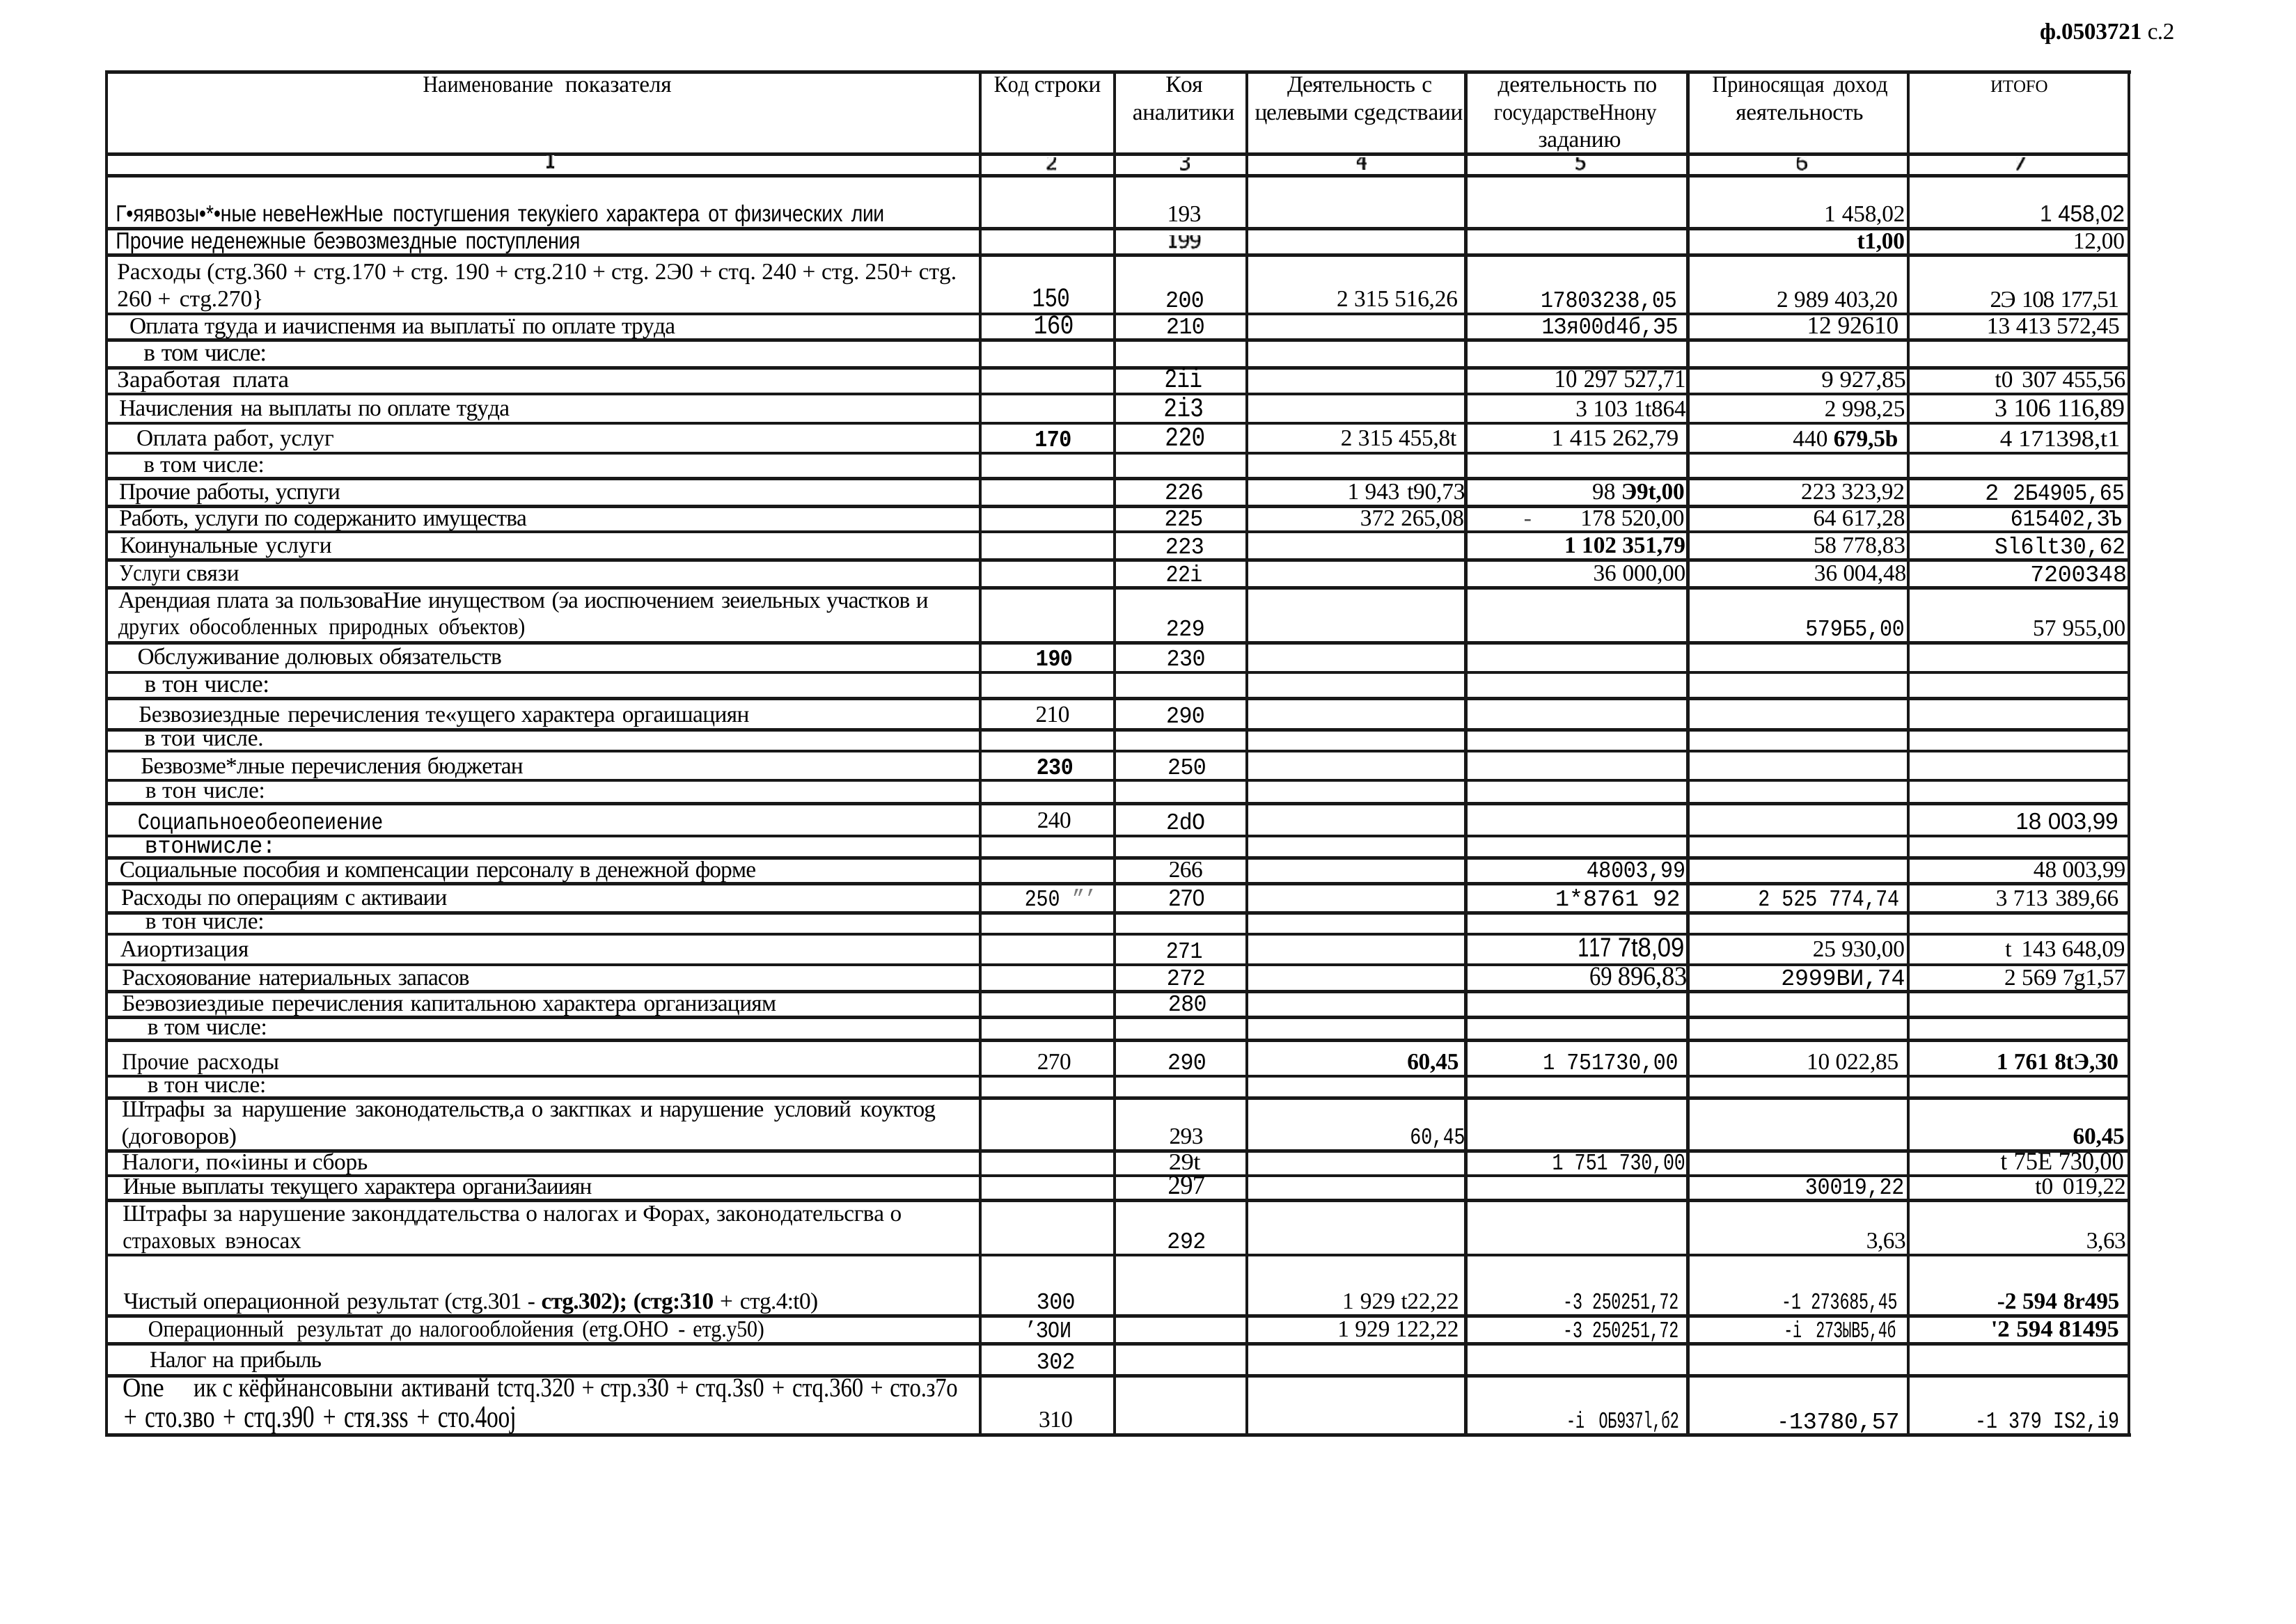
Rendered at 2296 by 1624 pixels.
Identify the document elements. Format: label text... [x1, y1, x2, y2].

table_cell [1690, 732, 1907, 750]
table_cell Расходы (cтg.360 + стg.170 + cтg. 190 + стg.210 + cтg. 2Э0 + cтq. 240 + cтg. 250+ cтg. 260 + стg.270} [108, 257, 979, 312]
table_cell в тон числе: [108, 1078, 979, 1096]
table_cell 60,45 [1248, 1100, 1464, 1149]
table_cell -3 250251,72 [1468, 1256, 1686, 1314]
table_cell 36 004,48 [1690, 562, 1907, 586]
table_cell втонwисле: [108, 837, 979, 856]
table_cell 36 000,00 [1468, 562, 1686, 586]
table_cell [1690, 915, 1907, 932]
picture [1356, 157, 1367, 170]
table_cell [1910, 1019, 2128, 1039]
table_cell 290 [1116, 700, 1245, 728]
picture [1169, 235, 1201, 249]
table_cell 2i3 [1116, 395, 1245, 422]
table_cell [1116, 342, 1245, 366]
table_cell -3 250251,72 [1468, 1318, 1686, 1342]
table_cell [1910, 645, 2128, 671]
table_cell 150 [982, 257, 1113, 312]
table_cell 69 896,83 [1468, 966, 1686, 990]
table_cell 200 [1116, 257, 1245, 312]
table_cell [1468, 156, 1686, 174]
table_cell [1468, 674, 1686, 697]
table_cell в тои числе. [108, 732, 979, 750]
table_cell [1468, 590, 1686, 641]
table_cell [1910, 1078, 2128, 1096]
table_cell [1248, 805, 1464, 834]
table_cell [1690, 455, 1907, 477]
table_cell [1468, 752, 1686, 779]
table_cell 210 [1116, 315, 1245, 338]
table_cell 3 103 1t864 [1468, 395, 1686, 422]
table_cell [1248, 752, 1464, 779]
table_cell 250 [1116, 752, 1245, 779]
table_cell [1468, 732, 1686, 750]
table_cell [982, 395, 1113, 422]
table_cell [1248, 1378, 1464, 1433]
table_cell [1248, 156, 1464, 174]
table_cell 310 [982, 1378, 1113, 1433]
table_cell [1690, 837, 1907, 856]
table_cell Социальные пособия и компенсации персоналу в денежной форме [108, 860, 979, 882]
picture [1046, 157, 1057, 171]
table_cell Обслуживание долювых обязательств [108, 645, 979, 671]
table_cell [1248, 700, 1464, 728]
table_cell [1248, 395, 1464, 422]
table_cell 300 [982, 1256, 1113, 1314]
table_cell Расходы по операциям с активаии [108, 885, 979, 911]
table_cell [982, 156, 1113, 174]
table_cell [982, 342, 1113, 366]
table_cell 29t [1116, 1153, 1245, 1174]
table_cell 223 323,92 [1690, 480, 1907, 505]
table_cell Штрафы за нарушение законодательств,а о закгпках и нарушение условий кoyктog (договоров) [108, 1100, 979, 1149]
table_cell [1248, 732, 1464, 750]
table_cell 17803238,05 [1468, 257, 1686, 312]
table_cell [1116, 1346, 1245, 1374]
table_cell [1468, 700, 1686, 728]
table_cell [982, 533, 1113, 558]
table_cell ’ЗОИ [982, 1318, 1113, 1342]
table_cell в том числе: [108, 1019, 979, 1039]
table_cell -i ОБ9З7l,б2 [1468, 1378, 1686, 1433]
table_cell 1 458,02 [1910, 178, 2128, 227]
table_cell [982, 915, 1113, 932]
picture [1180, 157, 1190, 171]
table_cell Аиортизация [108, 936, 979, 963]
table_cell [1248, 885, 1464, 911]
table_cell Чистый операционной результат (стg.301 - стg.302); (стg:310 + cтg.4:t0) [108, 1256, 979, 1314]
table_cell 220 [1116, 425, 1245, 451]
table_cell 2 525 774,74 [1690, 885, 1907, 911]
table_cell 10 022,85 [1690, 1042, 1907, 1075]
table_header Коя аналитики [1116, 74, 1245, 152]
table_cell [1248, 936, 1464, 963]
table_cell 292 [1116, 1202, 1245, 1254]
table_cell 272 [1116, 966, 1245, 990]
table_cell [1116, 1078, 1245, 1096]
picture [547, 155, 555, 168]
table_cell 2Э 108 177,51 [1910, 257, 2128, 312]
table_cell в тон числе: [108, 674, 979, 697]
table_cell Работь, услуги по содержанито имущества [108, 508, 979, 530]
table_cell [982, 1202, 1113, 1254]
table_cell 1 102 351,79 [1468, 533, 1686, 558]
table_cell [982, 480, 1113, 505]
table_cell [982, 782, 1113, 802]
table_cell [982, 966, 1113, 990]
table_cell 229 [1116, 590, 1245, 641]
table_cell 1 943 t90,73 [1248, 480, 1464, 505]
table_cell [1910, 156, 2128, 174]
table_cell [1690, 752, 1907, 779]
table_cell [1910, 915, 2128, 932]
table_cell [982, 674, 1113, 697]
table_cell [982, 860, 1113, 882]
table_cell 48003,99 [1468, 860, 1686, 882]
table_cell -i 27ЗЫВ5,4б [1690, 1318, 1907, 1342]
table_cell [982, 508, 1113, 530]
table_cell [1690, 342, 1907, 366]
table_cell 58 778,83 [1690, 533, 1907, 558]
table_cell 4 171398,t1 [1910, 425, 2128, 451]
table_cell [1248, 1153, 1464, 1174]
table_cell [1468, 645, 1686, 671]
table_cell [1690, 1100, 1907, 1149]
table_cell [1248, 915, 1464, 932]
table_cell [1690, 1019, 1907, 1039]
table_cell 440 679,5b [1690, 425, 1907, 451]
table_cell 290 [1116, 1042, 1245, 1075]
table_cell 22і [1116, 562, 1245, 586]
table_cell [1910, 752, 2128, 779]
table_cell 3 106 116,89 [1910, 395, 2128, 422]
table_cell [1468, 1078, 1686, 1096]
table_cell [1116, 732, 1245, 750]
table_cell 302 [982, 1346, 1113, 1374]
table_cell [1248, 674, 1464, 697]
table_cell 2 989 403,20 [1690, 257, 1907, 312]
table_cell [982, 590, 1113, 641]
table_cell 10 297 527,71 [1468, 370, 1686, 392]
table_cell [1468, 342, 1686, 366]
table_cell [1248, 782, 1464, 802]
table_cell в тон числе: [108, 915, 979, 932]
table_cell [982, 1100, 1113, 1149]
text ф.0503721 c.2 [93, 17, 2175, 44]
table_cell 230 [982, 752, 1113, 779]
table_cell [1248, 1346, 1464, 1374]
table_cell 240 [982, 805, 1113, 834]
table_cell [1910, 993, 2128, 1016]
table_cell 297 [1116, 1177, 1245, 1199]
table_cell в том числе: [108, 455, 979, 477]
table_cell [1248, 315, 1464, 338]
table_cell 2 315 516,26 [1248, 257, 1464, 312]
table_cell [1690, 1078, 1907, 1096]
table_cell [1690, 805, 1907, 834]
table_cell 60,45 [1248, 1042, 1464, 1075]
picture [1575, 157, 1586, 171]
picture [1796, 157, 1808, 171]
table_cell [1910, 1346, 2128, 1374]
table_cell 615402,ЗЪ [1910, 508, 2128, 530]
table_cell [1690, 1346, 1907, 1374]
table_cell [1116, 837, 1245, 856]
table_header Код строки [982, 74, 1113, 152]
table_cell 1 929 t22,22 [1248, 1256, 1464, 1314]
table_cell [982, 230, 1113, 253]
table_cell 9 927,85 [1690, 370, 1907, 392]
table_cell [1248, 1078, 1464, 1096]
table_cell [1248, 590, 1464, 641]
table_cell 1 458,02 [1690, 178, 1907, 227]
table_cell t0 307 455,56 [1910, 370, 2128, 392]
table_cell 2999ВИ,74 [1690, 966, 1907, 990]
table_cell [1248, 645, 1464, 671]
table_cell Налоги, по«іины и сборь [108, 1153, 979, 1174]
table_cell 226 [1116, 480, 1245, 505]
table_cell 2 998,25 [1690, 395, 1907, 422]
table_header ИTOFO [1910, 74, 2128, 152]
table_cell Арендиая плата за пользоваНие инуществом (эа иоспючением зеиельных участков и других обособленных природных объектов) [108, 590, 979, 641]
table_cell -1 273685,45 [1690, 1256, 1907, 1314]
table_cell [982, 936, 1113, 963]
table_cell [1248, 562, 1464, 586]
table_cell [1248, 1019, 1464, 1039]
table_cell [1248, 230, 1464, 253]
table_cell 12 92610 [1690, 315, 1907, 338]
table_cell t0 019,22 [1910, 1177, 2128, 1199]
table_cell 1Зя00d4б,Э5 [1468, 315, 1686, 338]
table_cell [1248, 1177, 1464, 1199]
table_cell 64 617,28 [1690, 508, 1907, 530]
table_cell 2 569 7g1,57 [1910, 966, 2128, 990]
table_cell 1 415 262,79 [1468, 425, 1686, 451]
table_cell [982, 837, 1113, 856]
table_cell 266 [1116, 860, 1245, 882]
table_cell [1116, 1256, 1245, 1314]
table_cell [1248, 837, 1464, 856]
table_cell [1248, 966, 1464, 990]
table_cell [1468, 1177, 1686, 1199]
table_cell [1468, 837, 1686, 856]
table_cell [1248, 342, 1464, 366]
table_cell [982, 455, 1113, 477]
table_cell 3,63 [1910, 1202, 2128, 1254]
table_cell t 143 648,09 [1910, 936, 2128, 963]
table_cell [982, 993, 1113, 1016]
table_cell [1248, 533, 1464, 558]
table_cell 170 [982, 425, 1113, 451]
table_cell 2 2Б4905,65 [1910, 480, 2128, 505]
table_cell Штрафы за нарушение законддательства о налогах и Форах, законодательсгва о страховых вэносах [108, 1202, 979, 1254]
table_cell [1468, 1202, 1686, 1254]
table_header деятельность по государствеНнону заданию [1468, 74, 1686, 152]
table_cell Безвозиездные перечисления те«ущего характера оргаишациян [108, 700, 979, 728]
table_cell Беэвозиездиые перечисления капитальною характера организациям [108, 993, 979, 1016]
table_cell [1690, 782, 1907, 802]
table_cell t1,00 [1690, 230, 1907, 253]
table_cell [1690, 993, 1907, 1016]
table_cell [1690, 860, 1907, 882]
table_cell Социапьноеобеопеиение [108, 805, 979, 834]
table_cell [1910, 700, 2128, 728]
table_cell 293 [1116, 1100, 1245, 1149]
table_cell [1116, 782, 1245, 802]
table_cell -2 594 8r495 [1910, 1256, 2128, 1314]
table_cell [1116, 230, 1245, 253]
table_cell [1690, 1153, 1907, 1174]
table_cell [982, 370, 1113, 392]
table_cell 280 [1116, 993, 1245, 1016]
table_cell 7200348 [1910, 562, 2128, 586]
table_cell [1248, 455, 1464, 477]
table_cell [1690, 645, 1907, 671]
table_cell [1910, 837, 2128, 856]
table_cell -1 379 IS2,i9 [1910, 1378, 2128, 1433]
table_cell [1690, 700, 1907, 728]
table_cell 1*8761 92 [1468, 885, 1686, 911]
table_cell 1 929 122,22 [1248, 1318, 1464, 1342]
table_cell 12,00 [1910, 230, 2128, 253]
table_cell [1910, 732, 2128, 750]
table_cell [1910, 674, 2128, 697]
table_cell 25 930,00 [1690, 936, 1907, 963]
table_cell 225 [1116, 508, 1245, 530]
table_cell 271 [1116, 936, 1245, 963]
table_cell [982, 1153, 1113, 1174]
table_cell [982, 732, 1113, 750]
table_cell 2іі [1116, 370, 1245, 392]
table_cell [1910, 455, 2128, 477]
table_cell [1248, 370, 1464, 392]
table_cell [1468, 1019, 1686, 1039]
table_cell 270 [1116, 885, 1245, 911]
table_cell [1468, 230, 1686, 253]
table_cell Заработая плата [108, 370, 979, 392]
table_cell 3,63 [1690, 1202, 1907, 1254]
table_cell 2 315 455,8t [1248, 425, 1464, 451]
table_cell -13780,57 [1690, 1378, 1907, 1433]
table_cell 1 761 8tЭ,З0 [1910, 1042, 2128, 1075]
table_cell 230 [1116, 645, 1245, 671]
table_cell [1690, 674, 1907, 697]
table_cell Прочие неденежные беэвозмездные поступления [108, 230, 979, 253]
table_cell 3 713 389,66 [1910, 885, 2128, 911]
table_cell [1468, 455, 1686, 477]
table_cell '2 594 81495 [1910, 1318, 2128, 1342]
table_cell 30019,22 [1690, 1177, 1907, 1199]
table_header Приносящая доход яеятельность [1690, 74, 1907, 152]
table_cell 579Б5,00 [1690, 590, 1907, 641]
table_cell Налог на прибыль [108, 1346, 979, 1374]
table_header Наименование показателя [108, 74, 979, 152]
table_cell 18 003,99 [1910, 805, 2128, 834]
table_cell Оплата работ, услуг [108, 425, 979, 451]
table_cell 160 [982, 315, 1113, 338]
table_cell [1248, 993, 1464, 1016]
table_cell 60,45 [1910, 1100, 2128, 1149]
table_cell в том числе: [108, 342, 979, 366]
table_cell Коинунальные услуги [108, 533, 979, 558]
table_cell 117 7t8,09 [1468, 936, 1686, 963]
table_cell Расхояование натериальных запасов [108, 966, 979, 990]
table_cell [1116, 1019, 1245, 1039]
table_cell - 178 520,00 [1468, 508, 1686, 530]
table_cell [1910, 342, 2128, 366]
table_cell 223 [1116, 533, 1245, 558]
table_cell в тон числе: [108, 782, 979, 802]
table_cell Г•яявозы•*•ные невеНежНые постугшения текукіего характера от физических лии [108, 178, 979, 227]
table_cell [1248, 860, 1464, 882]
table_cell 372 265,08 [1248, 508, 1464, 530]
table_header Деятельность с целевыми сgедстваии [1248, 74, 1464, 152]
table_cell Прочие расходы [108, 1042, 979, 1075]
table_cell [982, 1019, 1113, 1039]
table_cell [1116, 1378, 1245, 1433]
table_cell 48 003,99 [1910, 860, 2128, 882]
table_cell One ик с кёфйнансовыни активанй tстq.320 + стр.зЗ0 + стq.Зs0 + стq.360 + сто.з7о + сто.зво + стq.з90 + стя.зss + сто.4оој [108, 1378, 979, 1433]
table_cell Оплата тgуда и иачиспенмя иа выплатьї по оплате труда [108, 315, 979, 338]
table_cell [1116, 915, 1245, 932]
table_cell 190 [982, 645, 1113, 671]
table_cell [1116, 156, 1245, 174]
table_cell 98 Э9t,00 [1468, 480, 1686, 505]
table_cell [1468, 178, 1686, 227]
table_cell Операционный результат до налогооблойения (eтg.ОНО - етg.у50) [108, 1318, 979, 1342]
table_cell Безвозме*лные перечисления бюджетан [108, 752, 979, 779]
table_cell [1468, 993, 1686, 1016]
table_cell [982, 562, 1113, 586]
table_cell [1116, 674, 1245, 697]
picture [2015, 157, 2026, 171]
table_cell [1116, 1318, 1245, 1342]
table_cell [982, 1078, 1113, 1096]
table_cell [1468, 915, 1686, 932]
table_cell 1 751730,00 [1468, 1042, 1686, 1075]
table_cell [1468, 1346, 1686, 1374]
table_cell 270 [982, 1042, 1113, 1075]
table_cell [1468, 1100, 1686, 1149]
table_cell Иные выплаты текущего характера органиЗаииян [108, 1177, 979, 1199]
table_cell [108, 156, 979, 174]
table_cell [1690, 156, 1907, 174]
table_cell Прочие работы, успуги [108, 480, 979, 505]
table_cell 57 955,00 [1910, 590, 2128, 641]
table_cell [1116, 455, 1245, 477]
table_cell Услуги связи [108, 562, 979, 586]
table_cell Начисления на выплаты по оплате тgуда [108, 395, 979, 422]
table_cell 210 [982, 700, 1113, 728]
table_cell [1248, 1202, 1464, 1254]
table_cell [982, 1177, 1113, 1199]
table_cell 250 ”’ [982, 885, 1113, 911]
table_cell [982, 178, 1113, 227]
table_cell 2dO [1116, 805, 1245, 834]
table_cell 13 413 572,45 [1910, 315, 2128, 338]
table_cell Sl6lt30,62 [1910, 533, 2128, 558]
table_cell 1 751 730,00 [1468, 1153, 1686, 1174]
table_cell t 75Е 730,00 [1910, 1153, 2128, 1174]
table_cell [1468, 805, 1686, 834]
table_cell [1910, 782, 2128, 802]
table_cell [1248, 178, 1464, 227]
table_cell [1468, 782, 1686, 802]
table_cell 193 [1116, 178, 1245, 227]
